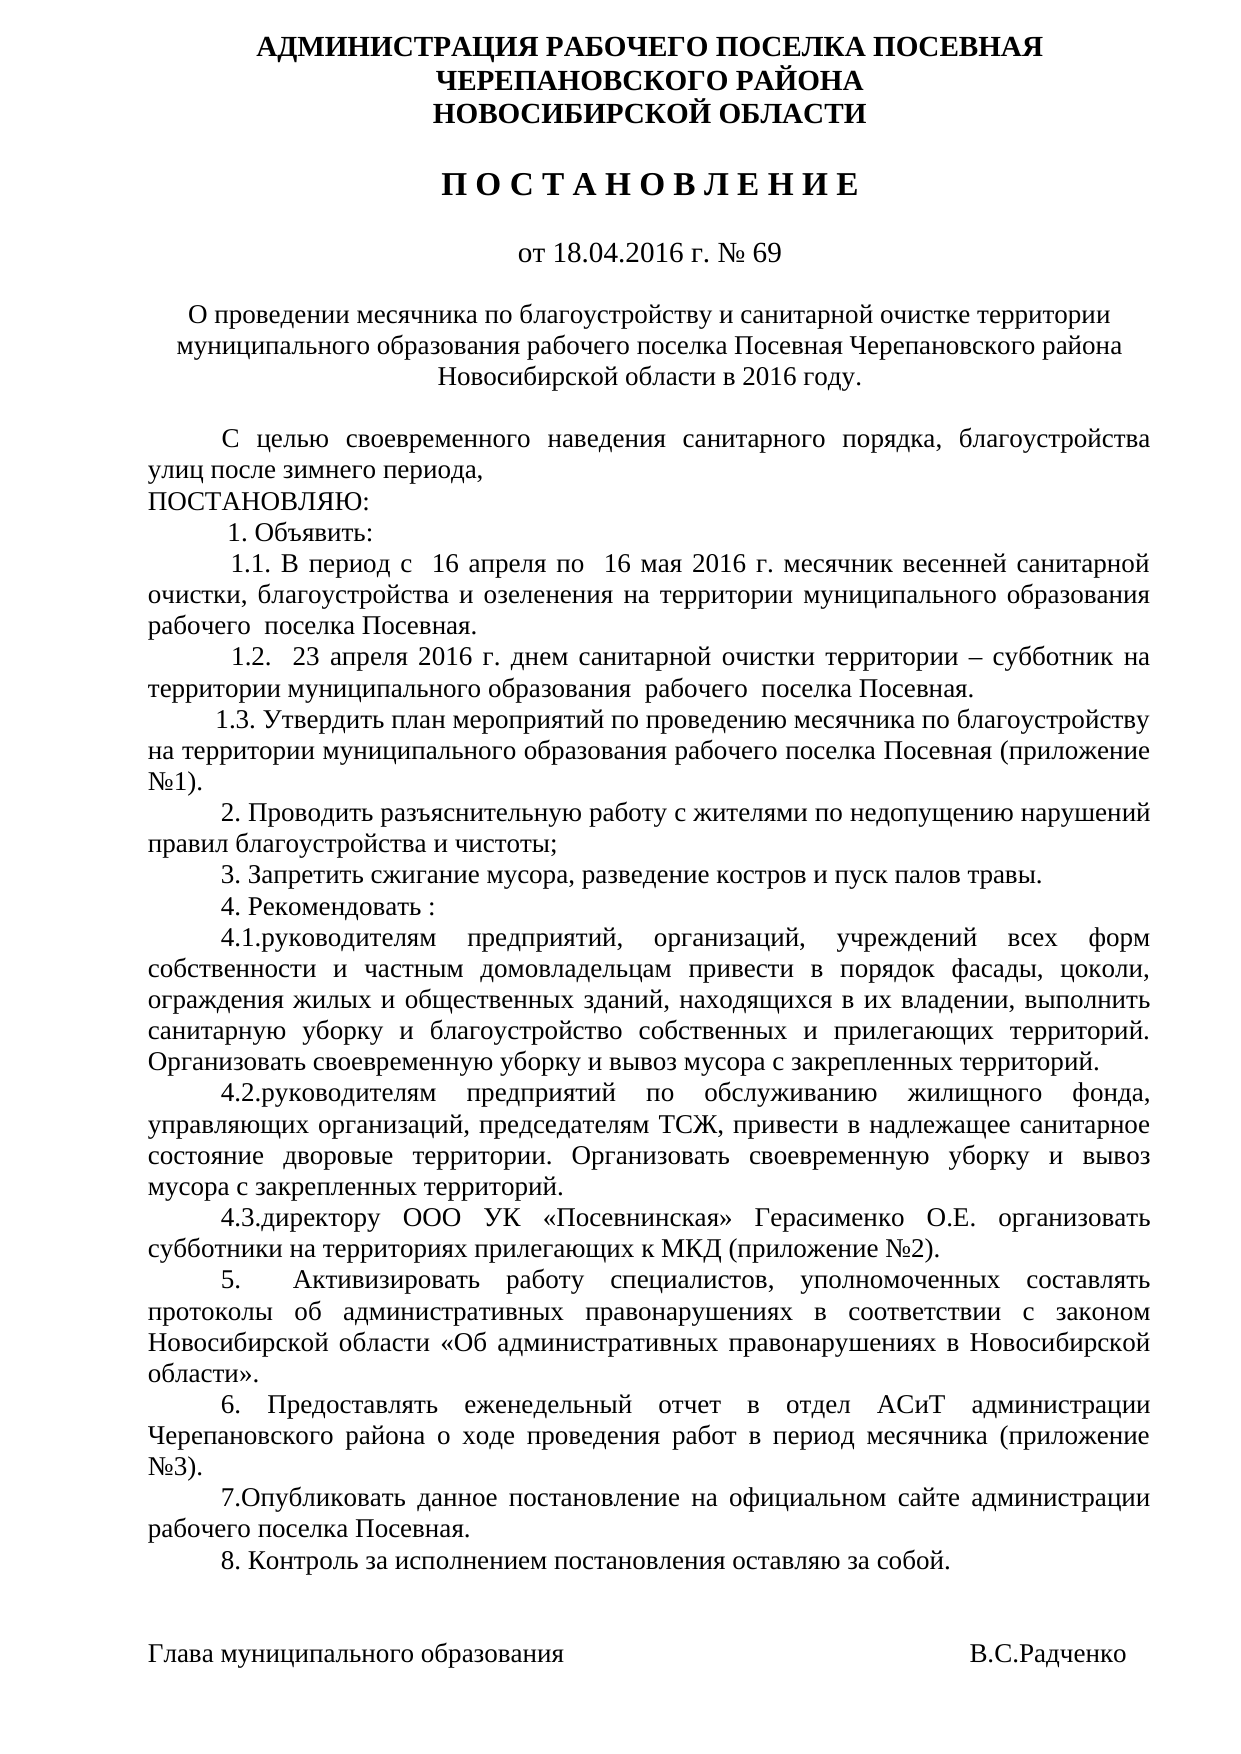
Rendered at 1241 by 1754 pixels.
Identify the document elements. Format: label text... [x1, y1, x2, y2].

text П О С Т А Н О В Л Е Н И Е [148, 164, 1152, 202]
text 4.1.руководителям предприятий, организаций, учреждений всех форм собственности и частным домовладельцам привести в порядок фасады, цоколи, ограждения жилых и общественных зданий, находящихся в их владении, выполнить санитарную уборку и благоустройство собственных и прилегающих территорий. Организовать своевременную уборку и вывоз мусора с закрепленных территорий. [148, 921, 1152, 1077]
text Глава муниципального образования В.С.Радченко [148, 1637, 1152, 1668]
text ПОСТАНОВЛЯЮ: [148, 485, 1152, 516]
text 4. Рекомендовать : [148, 890, 1152, 921]
text 8. Контроль за исполнением постановления оставляю за собой. [148, 1544, 1152, 1575]
text О проведении месячника по благоустройству и санитарной очистке территории муниципального образования рабочего поселка Посевная Черепановского района Новосибирской области в 2016 году. [148, 298, 1152, 391]
text 7.Опубликовать данное постановление на официальном сайте администрации рабочего поселка Посевная. [148, 1481, 1152, 1544]
text ЧЕРЕПАНОВСКОГО РАЙОНА [148, 63, 1152, 97]
text 6. Предоставлять еженедельный отчет в отдел АСиТ администрации Черепановского района о ходе проведения работ в период месячника (приложение №3). [148, 1388, 1152, 1481]
text 1.3. Утвердить план мероприятий по проведению месячника по благоустройству на территории муниципального образования рабочего поселка Посевная (приложение №1). [148, 703, 1152, 796]
text 3. Запретить сжигание мусора, разведение костров и пуск палов травы. [148, 858, 1152, 890]
text 4.3.директору ООО УК «Посевнинская» Герасименко О.Е. организовать субботники на территориях прилегающих к МКД (приложение №2). [148, 1201, 1152, 1263]
text С целью своевременного наведения санитарного порядка, благоустройства улиц после зимнего периода, [148, 422, 1152, 485]
text от 18.04.2016 г. № 69 [148, 236, 1152, 269]
text 4.2.руководителям предприятий по обслуживанию жилищного фонда, управляющих организаций, председателям ТСЖ, привести в надлежащее санитарное состояние дворовые территории. Организовать своевременную уборку и вывоз мусора с закрепленных территорий. [148, 1077, 1152, 1201]
text 1. Объявить: [148, 516, 1152, 547]
text АДМИНИСТРАЦИЯ РАБОЧЕГО ПОСЕЛКА ПОСЕВНАЯ [148, 29, 1152, 63]
text 1.1. В период с 16 апреля по 16 мая 2016 г. месячник весенней санитарной очистки, благоустройства и озеленения на территории муниципального образования рабочего поселка Посевная. [148, 547, 1152, 641]
text 2. Проводить разъяснительную работу с жителями по недопущению нарушений правил благоустройства и чистоты; [148, 796, 1152, 858]
text НОВОСИБИРСКОЙ ОБЛАСТИ [148, 97, 1152, 130]
text 5. Активизировать работу специалистов, уполномоченных составлять протоколы об административных правонарушениях в соответствии с законом Новосибирской области «Об административных правонарушениях в Новосибирской области». [148, 1263, 1152, 1388]
text 1.2. 23 апреля 2016 г. днем санитарной очистки территории – субботник на территории муниципального образования рабочего поселка Посевная. [148, 641, 1152, 703]
